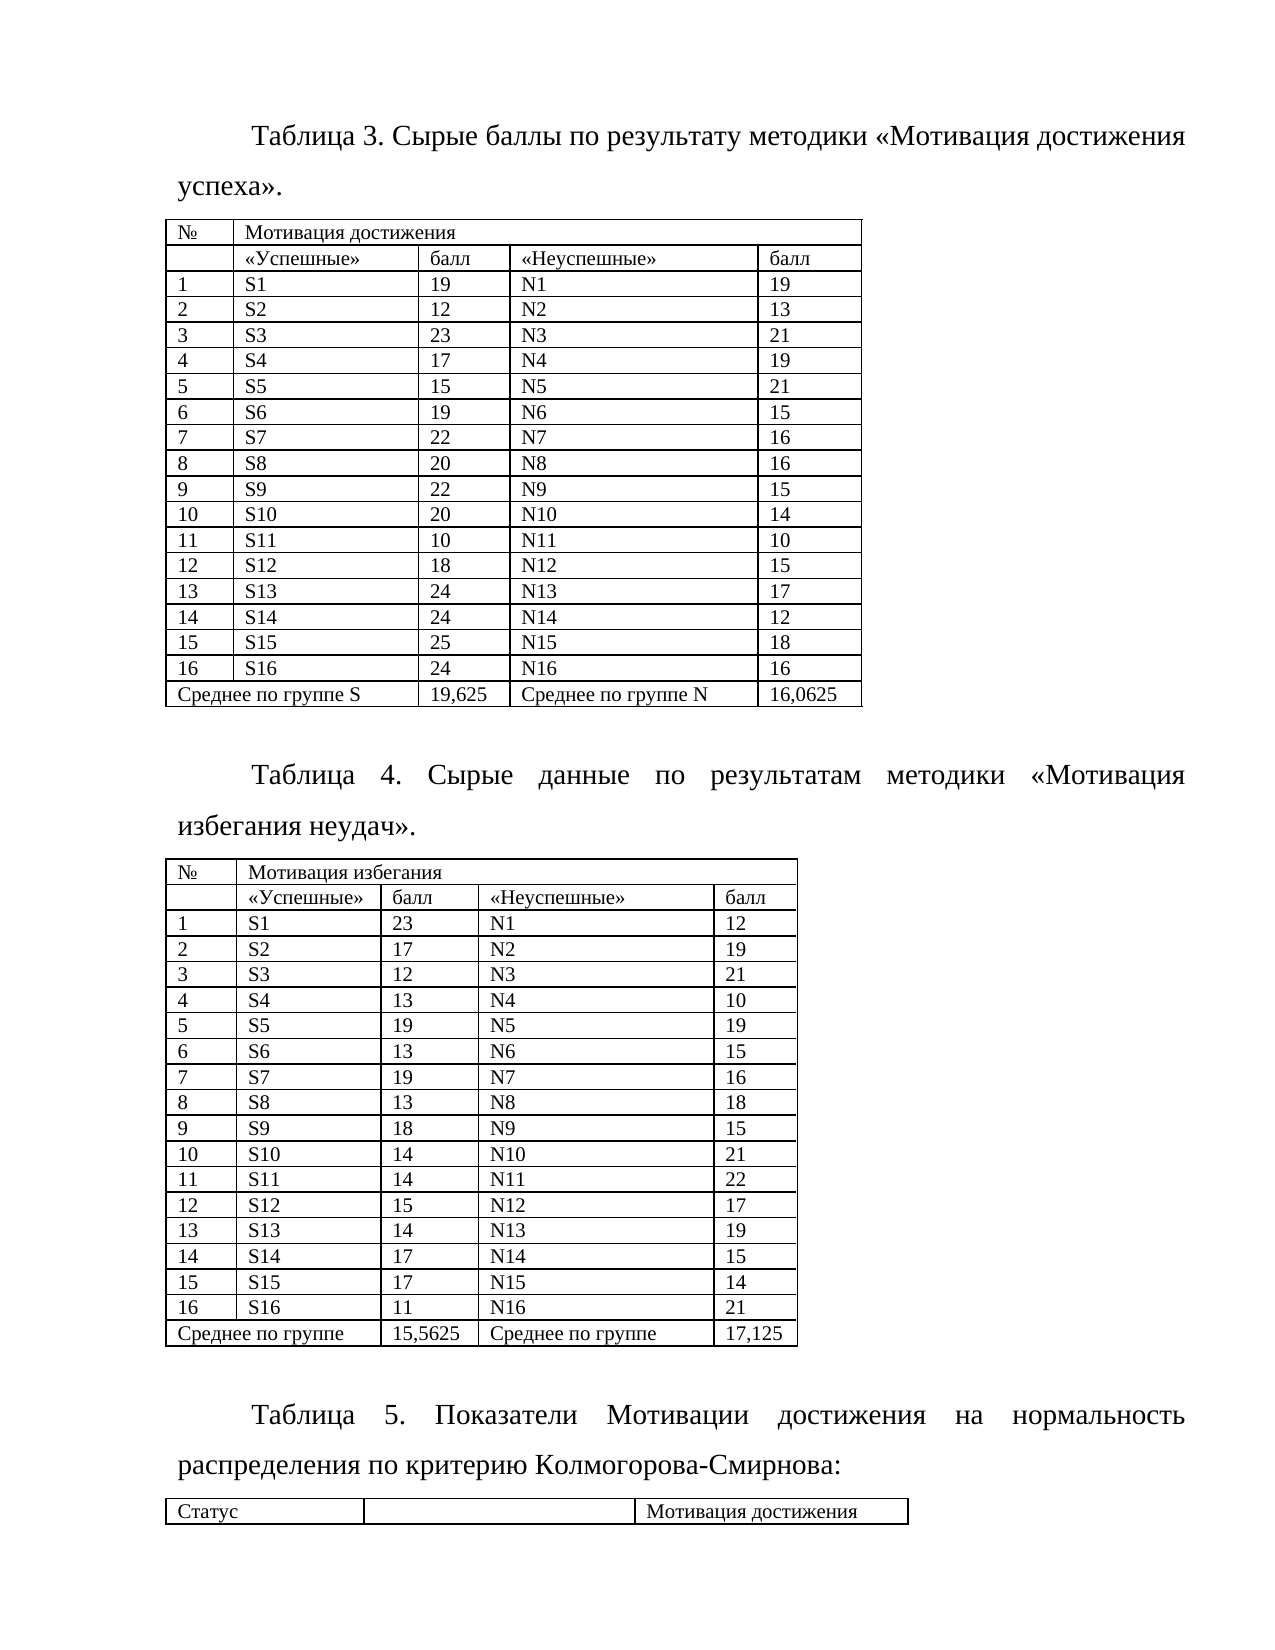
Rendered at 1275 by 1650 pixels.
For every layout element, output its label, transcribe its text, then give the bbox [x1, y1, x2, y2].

table_cell N12 [479, 1193, 713, 1217]
table_cell S9 [234, 477, 418, 501]
table_cell S16 [234, 656, 418, 680]
table_cell 7 [167, 425, 233, 449]
table_cell 1 [167, 272, 233, 296]
table_cell N16 [511, 656, 757, 680]
table_cell 5 [167, 374, 233, 398]
table_cell 12 [419, 297, 509, 321]
table_cell 16 [759, 656, 861, 680]
table_cell N16 [479, 1295, 713, 1319]
table_cell N6 [511, 400, 757, 424]
table_cell «Успешные» [237, 885, 380, 909]
table_cell «Успешные» [234, 246, 418, 270]
table_cell 10 [759, 528, 861, 552]
table_cell 16 [167, 656, 233, 680]
table_cell 22 [419, 425, 509, 449]
table_cell 15 [759, 400, 861, 424]
table_cell 14 [382, 1167, 478, 1191]
table_cell 11 [382, 1295, 478, 1319]
table_cell S11 [234, 528, 418, 552]
table_cell 25 [419, 630, 509, 654]
table_header Мотивация достижения [636, 1499, 907, 1523]
table_cell N5 [511, 374, 757, 398]
table_cell 19 [715, 1217, 797, 1242]
table_cell S2 [237, 937, 380, 961]
table_header № [167, 860, 236, 884]
table_cell S12 [237, 1193, 380, 1217]
text Таблица 3. Сырые баллы по результату методики «Мотивация достижения успеха». [177, 118, 1186, 202]
table_cell S16 [237, 1295, 380, 1319]
table_cell 3 [167, 323, 233, 347]
table_cell 19 [759, 272, 861, 296]
table_cell S13 [237, 1218, 380, 1242]
table_cell 13 [759, 297, 861, 321]
table_cell Среднее по группе S [167, 682, 418, 706]
table_cell 2 [167, 297, 233, 321]
table_cell N14 [511, 605, 757, 629]
table_cell 19 [419, 400, 509, 424]
table_cell 15 [715, 1243, 797, 1268]
table_cell S3 [234, 323, 418, 347]
table_cell «Неуспешные» [511, 246, 757, 270]
table_cell N7 [479, 1065, 713, 1089]
table_cell 14 [759, 502, 861, 526]
table_cell N15 [511, 630, 757, 654]
table_cell 11 [167, 528, 233, 552]
table_cell N6 [479, 1039, 713, 1063]
table_cell 20 [419, 451, 509, 475]
table_cell S9 [237, 1116, 380, 1140]
table_cell 8 [167, 451, 233, 475]
table_cell N2 [511, 297, 757, 321]
table_cell 1 [167, 911, 236, 935]
table_cell S3 [237, 962, 380, 986]
table_cell S8 [234, 451, 418, 475]
table_cell 19 [759, 348, 861, 372]
table_cell 22 [715, 1166, 797, 1191]
table_cell 15,5625 [382, 1321, 478, 1345]
table_cell 13 [382, 1090, 478, 1114]
table_cell «Неуспешные» [479, 885, 713, 909]
table_cell 19 [715, 935, 797, 961]
table_cell 7 [167, 1065, 236, 1089]
table_cell S5 [237, 1013, 380, 1037]
table_cell N4 [479, 988, 713, 1012]
table_header № [167, 220, 233, 244]
table_cell 17 [759, 579, 861, 603]
table_cell N11 [511, 528, 757, 552]
table_cell 3 [167, 962, 236, 986]
table_cell S10 [234, 502, 418, 526]
table_cell N8 [511, 451, 757, 475]
table_cell N15 [479, 1270, 713, 1294]
table_cell 16,0625 [759, 682, 861, 706]
table_header [365, 1499, 634, 1523]
table_cell 14 [167, 1244, 236, 1268]
table_cell 9 [167, 1116, 236, 1140]
table_cell 10 [715, 986, 797, 1012]
table_cell 13 [382, 988, 478, 1012]
table_cell 19 [382, 1065, 478, 1089]
table_cell 5 [167, 1013, 236, 1037]
table_cell 22 [419, 477, 509, 501]
table_cell 2 [167, 937, 236, 961]
table_cell 6 [167, 1039, 236, 1063]
table_cell 19 [715, 1012, 797, 1037]
table_cell 11 [167, 1167, 236, 1191]
table_cell балл [382, 885, 478, 909]
table_cell 13 [382, 1039, 478, 1063]
table_cell 19 [382, 1013, 478, 1037]
table_cell N3 [479, 962, 713, 986]
table_cell S12 [234, 553, 418, 577]
text Таблица 4. Сырые данные по результатам методики «Мотивация избегания неудач». [177, 757, 1186, 841]
table_cell [167, 246, 233, 270]
table_cell 12 [167, 1193, 236, 1217]
table_cell 17 [715, 1191, 797, 1217]
table_cell S15 [234, 630, 418, 654]
table_cell 15 [715, 1038, 797, 1063]
table_cell 12 [759, 605, 861, 629]
table_header Мотивация избегания [237, 860, 797, 884]
table_cell N4 [511, 348, 757, 372]
table_cell 4 [167, 348, 233, 372]
table_cell 16 [167, 1295, 236, 1319]
table_cell S4 [237, 988, 380, 1012]
table_cell S8 [237, 1090, 380, 1114]
table_cell S4 [234, 348, 418, 372]
table_cell S13 [234, 579, 418, 603]
table_cell S10 [237, 1142, 380, 1166]
table_cell S6 [237, 1039, 380, 1063]
table_cell 15 [419, 374, 509, 398]
table_cell 15 [167, 630, 233, 654]
table_cell 14 [715, 1268, 797, 1294]
table_cell 14 [382, 1142, 478, 1166]
table_header Мотивация достижения [234, 220, 861, 244]
table_cell N1 [511, 272, 757, 296]
table_cell S1 [234, 272, 418, 296]
table_cell N10 [511, 502, 757, 526]
table_cell 10 [167, 1142, 236, 1166]
table_cell N13 [479, 1218, 713, 1242]
table_cell Среднее по группе [479, 1321, 713, 1345]
table_cell 14 [382, 1218, 478, 1242]
table_cell N3 [511, 323, 757, 347]
table_cell 17,125 [715, 1319, 797, 1345]
text Таблица 5. Показатели Мотивации достижения на нормальность распределения по критерию Колмогорова-Смирнова: [177, 1397, 1186, 1481]
table_cell 20 [419, 502, 509, 526]
table_cell N13 [511, 579, 757, 603]
table_cell S14 [237, 1244, 380, 1268]
table_cell 16 [715, 1063, 797, 1089]
table_cell N1 [479, 911, 713, 935]
table_cell 21 [715, 1294, 797, 1319]
table_cell 24 [419, 579, 509, 603]
table_cell N8 [479, 1090, 713, 1114]
table_cell N10 [479, 1142, 713, 1166]
table_cell 24 [419, 656, 509, 680]
table_cell 16 [759, 451, 861, 475]
table_cell 24 [419, 605, 509, 629]
table_cell 21 [715, 961, 797, 986]
table_cell 8 [167, 1090, 236, 1114]
table_cell 21 [759, 374, 861, 398]
table_cell N5 [479, 1013, 713, 1037]
table_cell [167, 885, 236, 909]
table_cell 13 [167, 1218, 236, 1242]
table_cell 18 [382, 1116, 478, 1140]
table_cell 19,625 [419, 682, 509, 706]
table_cell 18 [715, 1089, 797, 1114]
table_cell S2 [234, 297, 418, 321]
table_cell 15 [759, 477, 861, 501]
table_cell N2 [479, 937, 713, 961]
table_cell 13 [167, 579, 233, 603]
table_cell 10 [419, 528, 509, 552]
table_cell 21 [715, 1140, 797, 1166]
table_cell 15 [382, 1193, 478, 1217]
table_cell S15 [237, 1270, 380, 1294]
table_cell S7 [237, 1065, 380, 1089]
table_cell 19 [419, 272, 509, 296]
table_cell S11 [237, 1167, 380, 1191]
table_cell 14 [167, 605, 233, 629]
table_cell 9 [167, 477, 233, 501]
table_cell N12 [511, 553, 757, 577]
table_cell 15 [167, 1270, 236, 1294]
table_cell S14 [234, 605, 418, 629]
table_cell 21 [759, 323, 861, 347]
table_cell 17 [382, 1270, 478, 1294]
table_cell Среднее по группе [167, 1321, 380, 1345]
table_cell 23 [382, 911, 478, 935]
table_cell 17 [382, 937, 478, 961]
table_cell N7 [511, 425, 757, 449]
table_cell 15 [759, 553, 861, 577]
table_cell балл [715, 884, 797, 909]
table_cell 6 [167, 400, 233, 424]
table_cell N11 [479, 1167, 713, 1191]
table_cell 18 [419, 553, 509, 577]
table_cell 15 [715, 1114, 797, 1140]
table_header Статус [167, 1499, 363, 1523]
table_cell S7 [234, 425, 418, 449]
table_cell 12 [167, 553, 233, 577]
table_cell S6 [234, 400, 418, 424]
table_cell N9 [511, 477, 757, 501]
table_cell 4 [167, 988, 236, 1012]
table_cell S5 [234, 374, 418, 398]
table_cell N9 [479, 1116, 713, 1140]
table_cell 12 [382, 962, 478, 986]
table_cell 18 [759, 630, 861, 654]
table_cell N14 [479, 1244, 713, 1268]
table_cell 16 [759, 425, 861, 449]
table_cell 17 [419, 348, 509, 372]
table_cell 23 [419, 323, 509, 347]
table_cell балл [759, 246, 861, 270]
table_cell Среднее по группе N [511, 682, 757, 706]
table_cell балл [419, 246, 509, 270]
table_cell 10 [167, 502, 233, 526]
table_cell 17 [382, 1244, 478, 1268]
table_cell 12 [715, 909, 797, 935]
table_cell S1 [237, 911, 380, 935]
